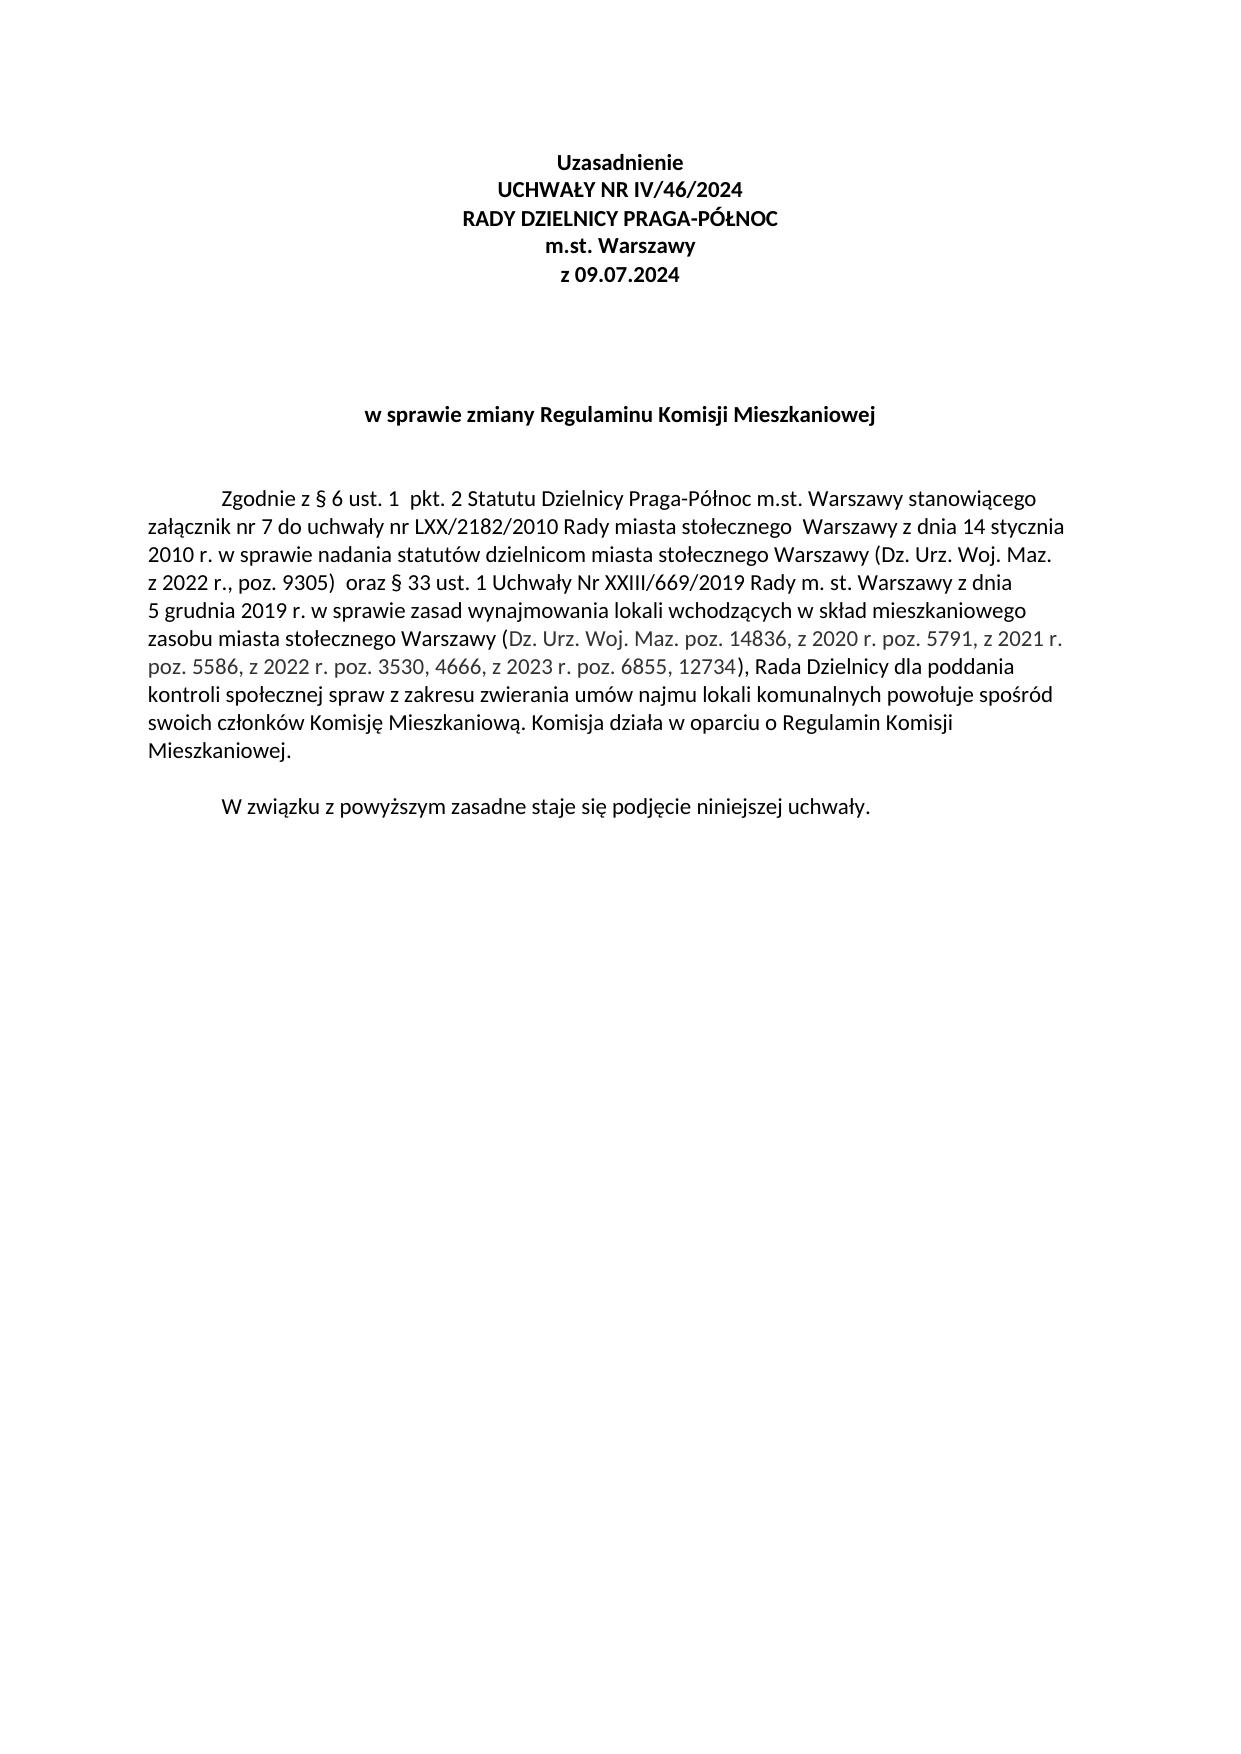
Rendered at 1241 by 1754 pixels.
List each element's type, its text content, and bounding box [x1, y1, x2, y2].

text m.st. Warszawy [148, 232, 1093, 260]
text Uzasadnienie [148, 148, 1093, 176]
text W związku z powyższym zasadne staje się podjęcie niniejszej uchwały. [148, 792, 1093, 820]
text z 09.07.2024 [148, 260, 1093, 288]
text UCHWAŁY NR IV/46/2024 [148, 176, 1093, 204]
text RADY DZIELNICY PRAGA-PÓŁNOC [148, 204, 1093, 232]
text w sprawie zmiany Regulaminu Komisji Mieszkaniowej [148, 400, 1093, 428]
text Zgodnie z § 6 ust. 1 pkt. 2 Statutu Dzielnicy Praga-Północ m.st. Warszawy stanowiącego załącznik nr 7 do uchwały nr LXX/2182/2010 Rady miasta stołecznego Warszawy z dnia 14 stycznia 2010 r. w sprawie nadania statutów dzielnicom miasta stołecznego Warszawy (Dz. Urz. Woj. Maz. z 2022 r., poz. 9305) oraz § 33 ust. 1 Uchwały Nr XXIII/669/2019 Rady m. st. Warszawy z dnia 5 grudnia 2019 r. w sprawie zasad wynajmowania lokali wchodzących w skład mieszkaniowego zasobu miasta stołecznego Warszawy (Dz. Urz. Woj. Maz. poz. 14836, z 2020 r. poz. 5791, z 2021 r. poz. 5586, z 2022 r. poz. 3530, 4666, z 2023 r. poz. 6855, 12734), Rada Dzielnicy dla poddania kontroli społecznej spraw z zakresu zwierania umów najmu lokali komunalnych powołuje spośród swoich członków Komisję Mieszkaniową. Komisja działa w oparciu o Regulamin Komisji Mieszkaniowej. [148, 484, 1093, 764]
